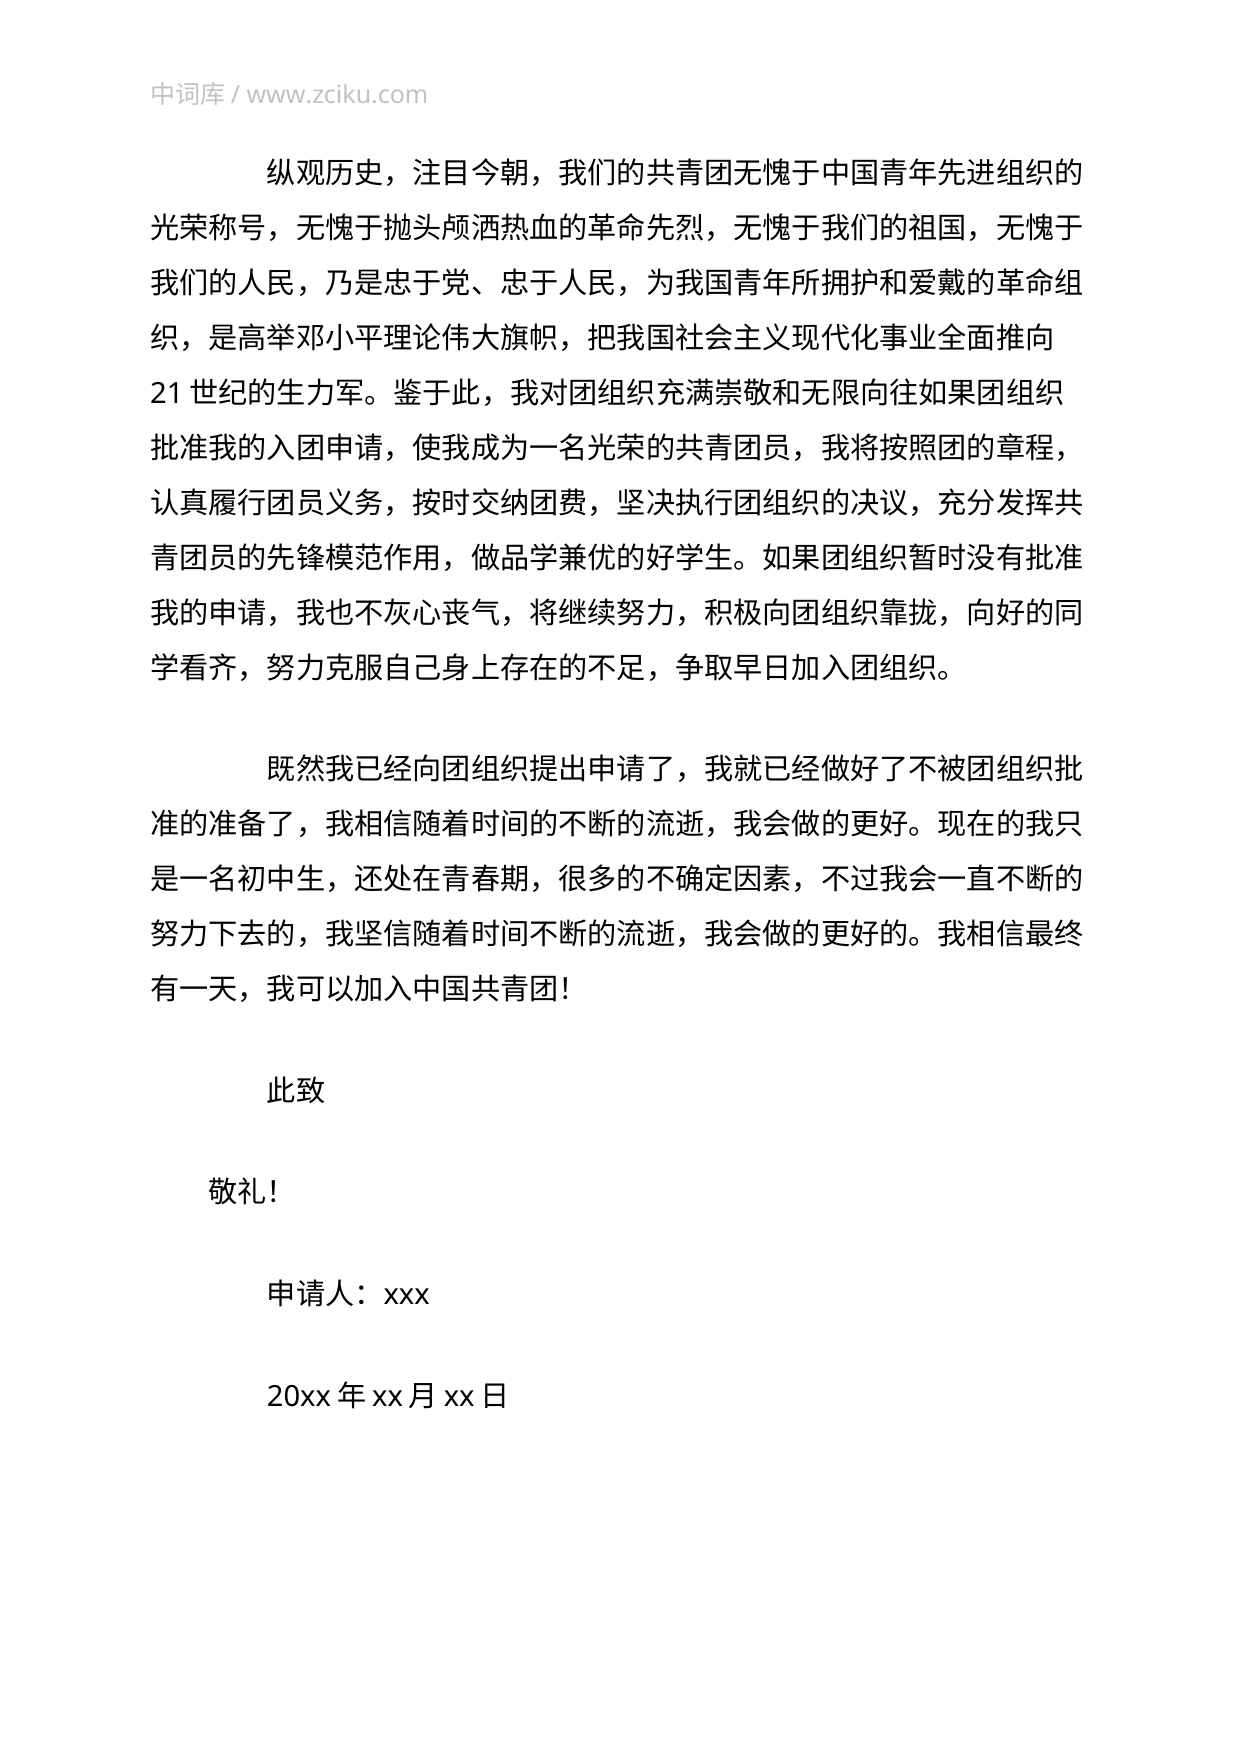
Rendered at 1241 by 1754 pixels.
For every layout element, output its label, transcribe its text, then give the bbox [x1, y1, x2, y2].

text 既然我已经向团组织提出申请了，我就已经做好了不被团组织批准的准备了，我相信随着时间的不断的流逝，我会做的更好。现在的我只是一名初中生，还处在青春期，很多的不确定因素，不过我会一直不断的努力下去的，我坚信随着时间不断的流逝，我会做的更好的。我相信最终有一天，我可以加入中国共青团！ [150, 746, 1090, 1008]
text 敬礼！ [150, 1169, 1090, 1211]
text 申请人：xxx [150, 1271, 1090, 1313]
text 20xx年xx月xx日 [150, 1373, 1090, 1415]
text 纵观历史，注目今朝，我们的共青团无愧于中国青年先进组织的光荣称号，无愧于抛头颅洒热血的革命先烈，无愧于我们的祖国，无愧于我们的人民，乃是忠于党、忠于人民，为我国青年所拥护和爱戴的革命组织，是高举邓小平理论伟大旗帜，把我国社会主义现代化事业全面推向21世纪的生力军。鉴于此，我对团组织充满崇敬和无限向往如果团组织批准我的入团申请，使我成为一名光荣的共青团员，我将按照团的章程，认真履行团员义务，按时交纳团费，坚决执行团组织的决议，充分发挥共青团员的先锋模范作用，做品学兼优的好学生。如果团组织暂时没有批准我的申请，我也不灰心丧气，将继续努力，积极向团组织靠拢，向好的同学看齐，努力克服自己身上存在的不足，争取早日加入团组织。 [150, 150, 1090, 686]
text 此致 [150, 1067, 1090, 1109]
